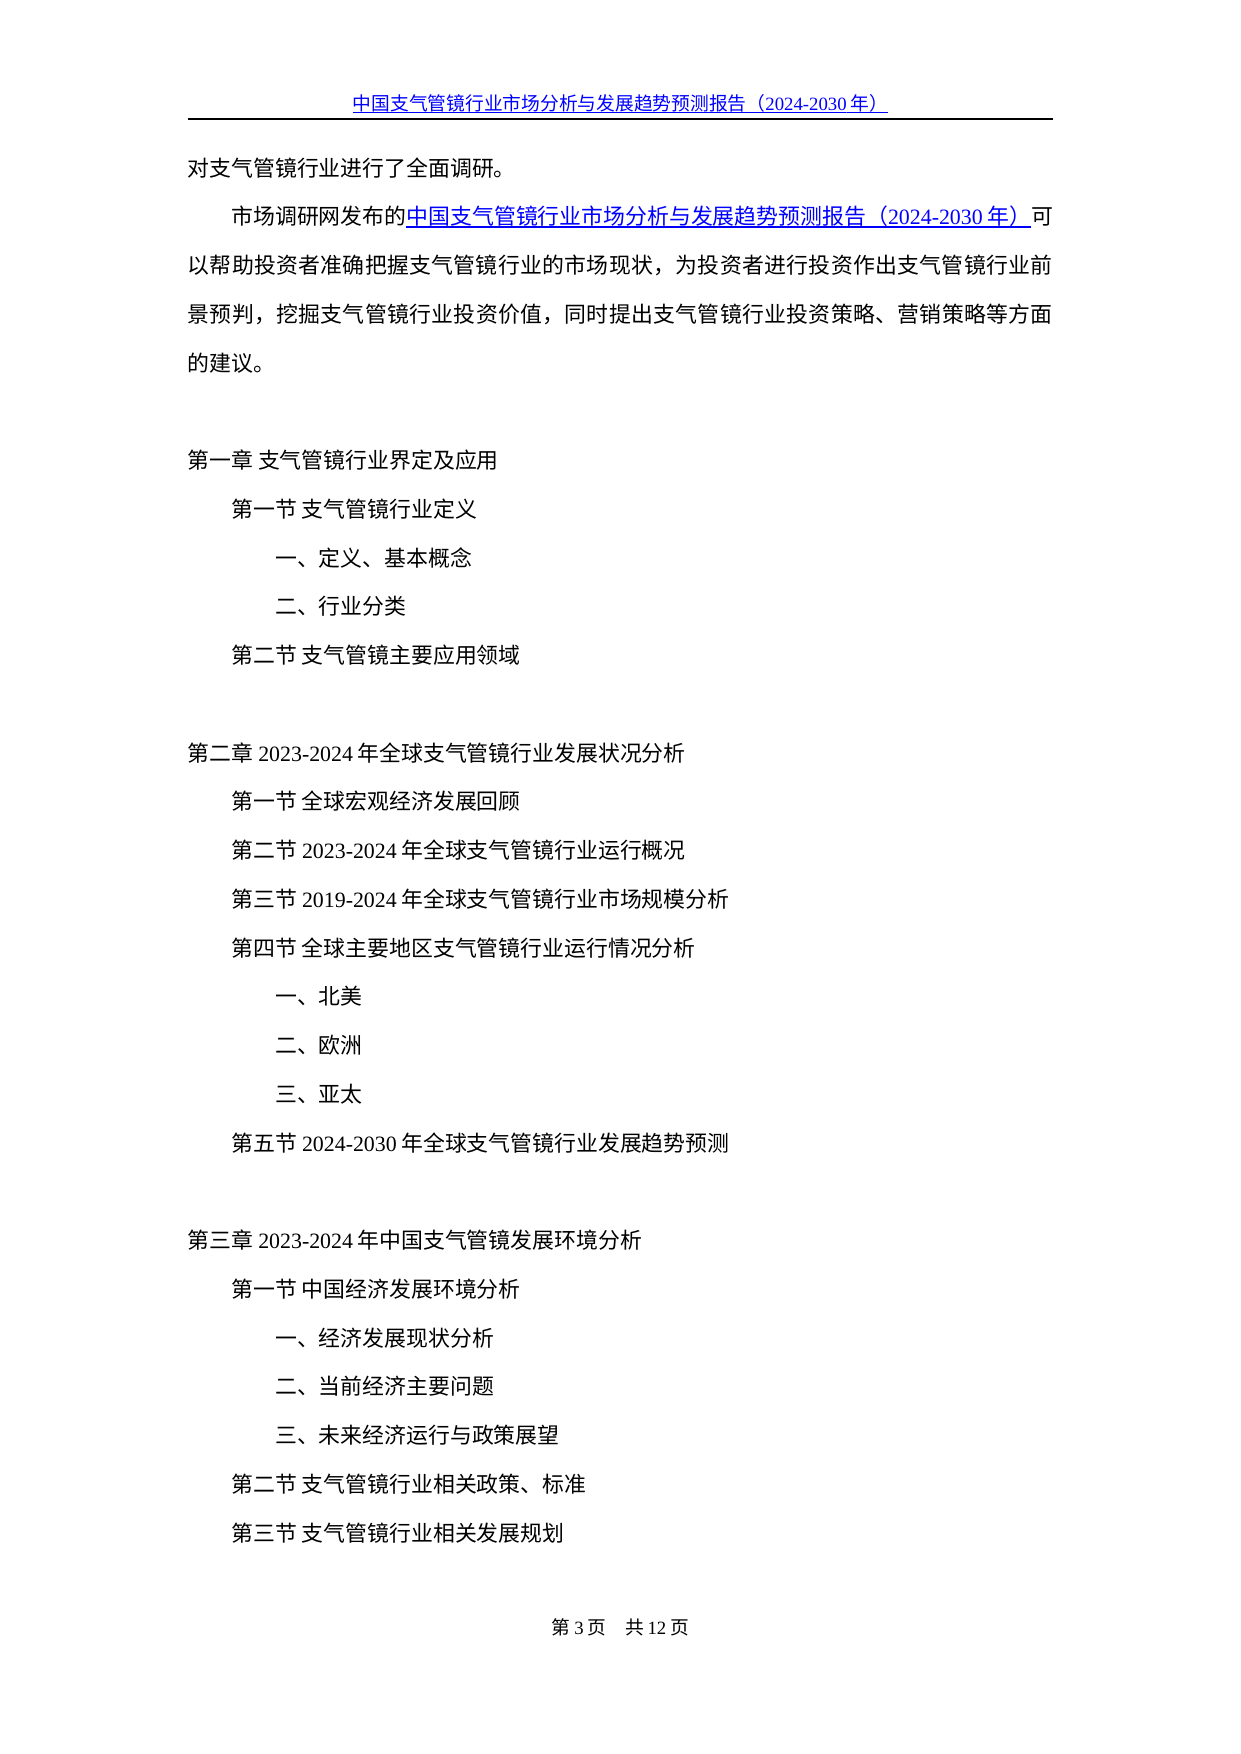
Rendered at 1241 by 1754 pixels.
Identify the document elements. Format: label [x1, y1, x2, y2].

text [187, 150, 1053, 1548]
